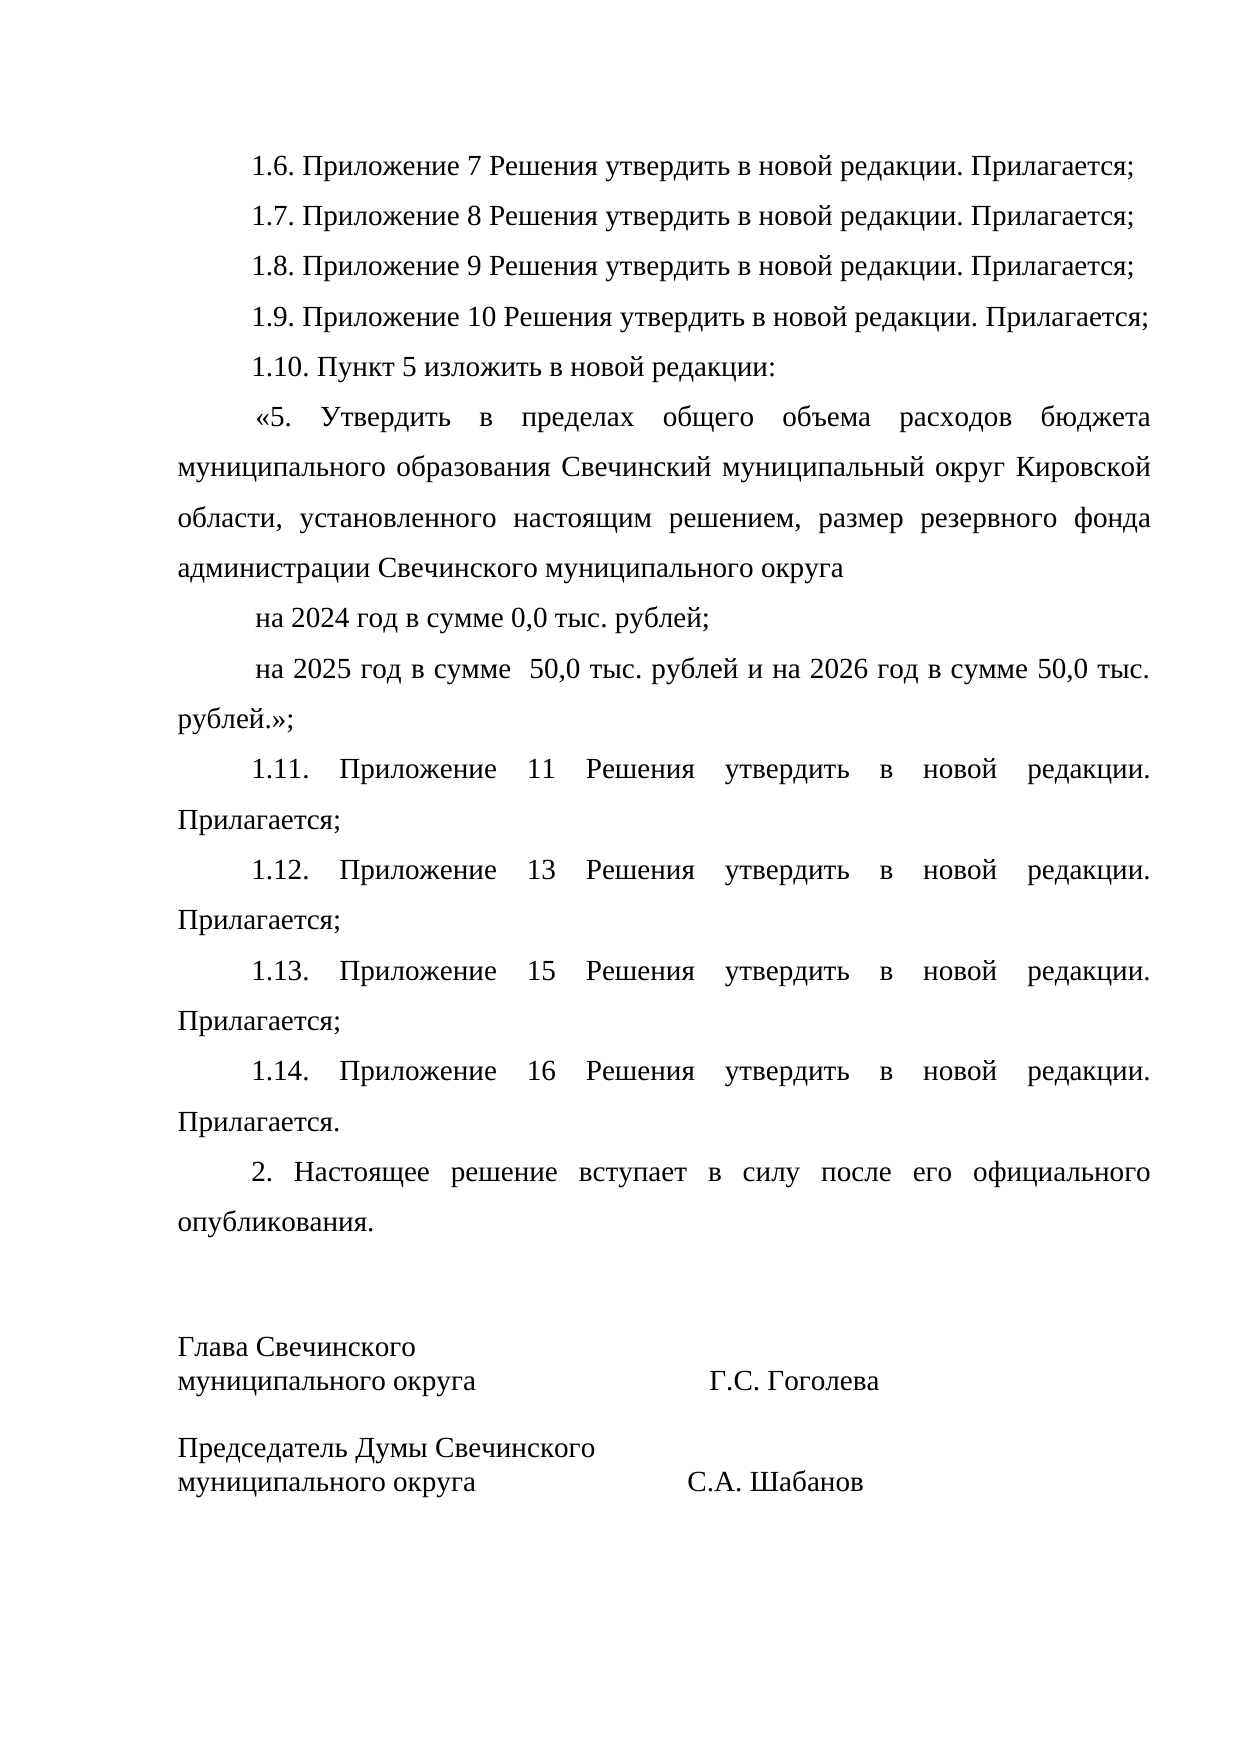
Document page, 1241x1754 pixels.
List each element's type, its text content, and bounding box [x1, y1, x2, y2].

text 2. Настоящее решение вступает в силу после его официального опубликования. [177, 1154, 1152, 1238]
text 1.10. Пункт 5 изложить в новой редакции: [177, 349, 1152, 382]
text 1.6. Приложение 7 Решения утвердить в новой редакции. Прилагается; [177, 148, 1152, 181]
text 1.9. Приложение 10 Решения утвердить в новой редакции. Прилагается; [177, 299, 1152, 332]
text на 2025 год в сумме 50,0 тыс. рублей и на 2026 год в сумме 50,0 тыс. рублей.»; [177, 651, 1152, 735]
text 1.11. Приложение 11 Решения утвердить в новой редакции. Прилагается; [177, 751, 1152, 835]
text Председатель Думы Свечинского [177, 1430, 1152, 1464]
text «5. Утвердить в пределах общего объема расходов бюджета муниципального образования Свечинский муниципальный округ Кировской области, установленного настоящим решением, размер резервного фонда администрации Свечинского муниципального округа [177, 399, 1152, 584]
text Глава Свечинского [177, 1329, 1152, 1363]
text 1.13. Приложение 15 Решения утвердить в новой редакции. Прилагается; [177, 953, 1152, 1037]
text 1.7. Приложение 8 Решения утвердить в новой редакции. Прилагается; [177, 198, 1152, 232]
text 1.12. Приложение 13 Решения утвердить в новой редакции. Прилагается; [177, 852, 1152, 936]
text муниципального округа Г.С. Гоголева [177, 1363, 1152, 1397]
text 1.14. Приложение 16 Решения утвердить в новой редакции. Прилагается. [177, 1053, 1152, 1137]
text 1.8. Приложение 9 Решения утвердить в новой редакции. Прилагается; [177, 248, 1152, 282]
text на 2024 год в сумме 0,0 тыс. рублей; [177, 601, 1152, 634]
text муниципального округа С.А. Шабанов [177, 1464, 1152, 1497]
